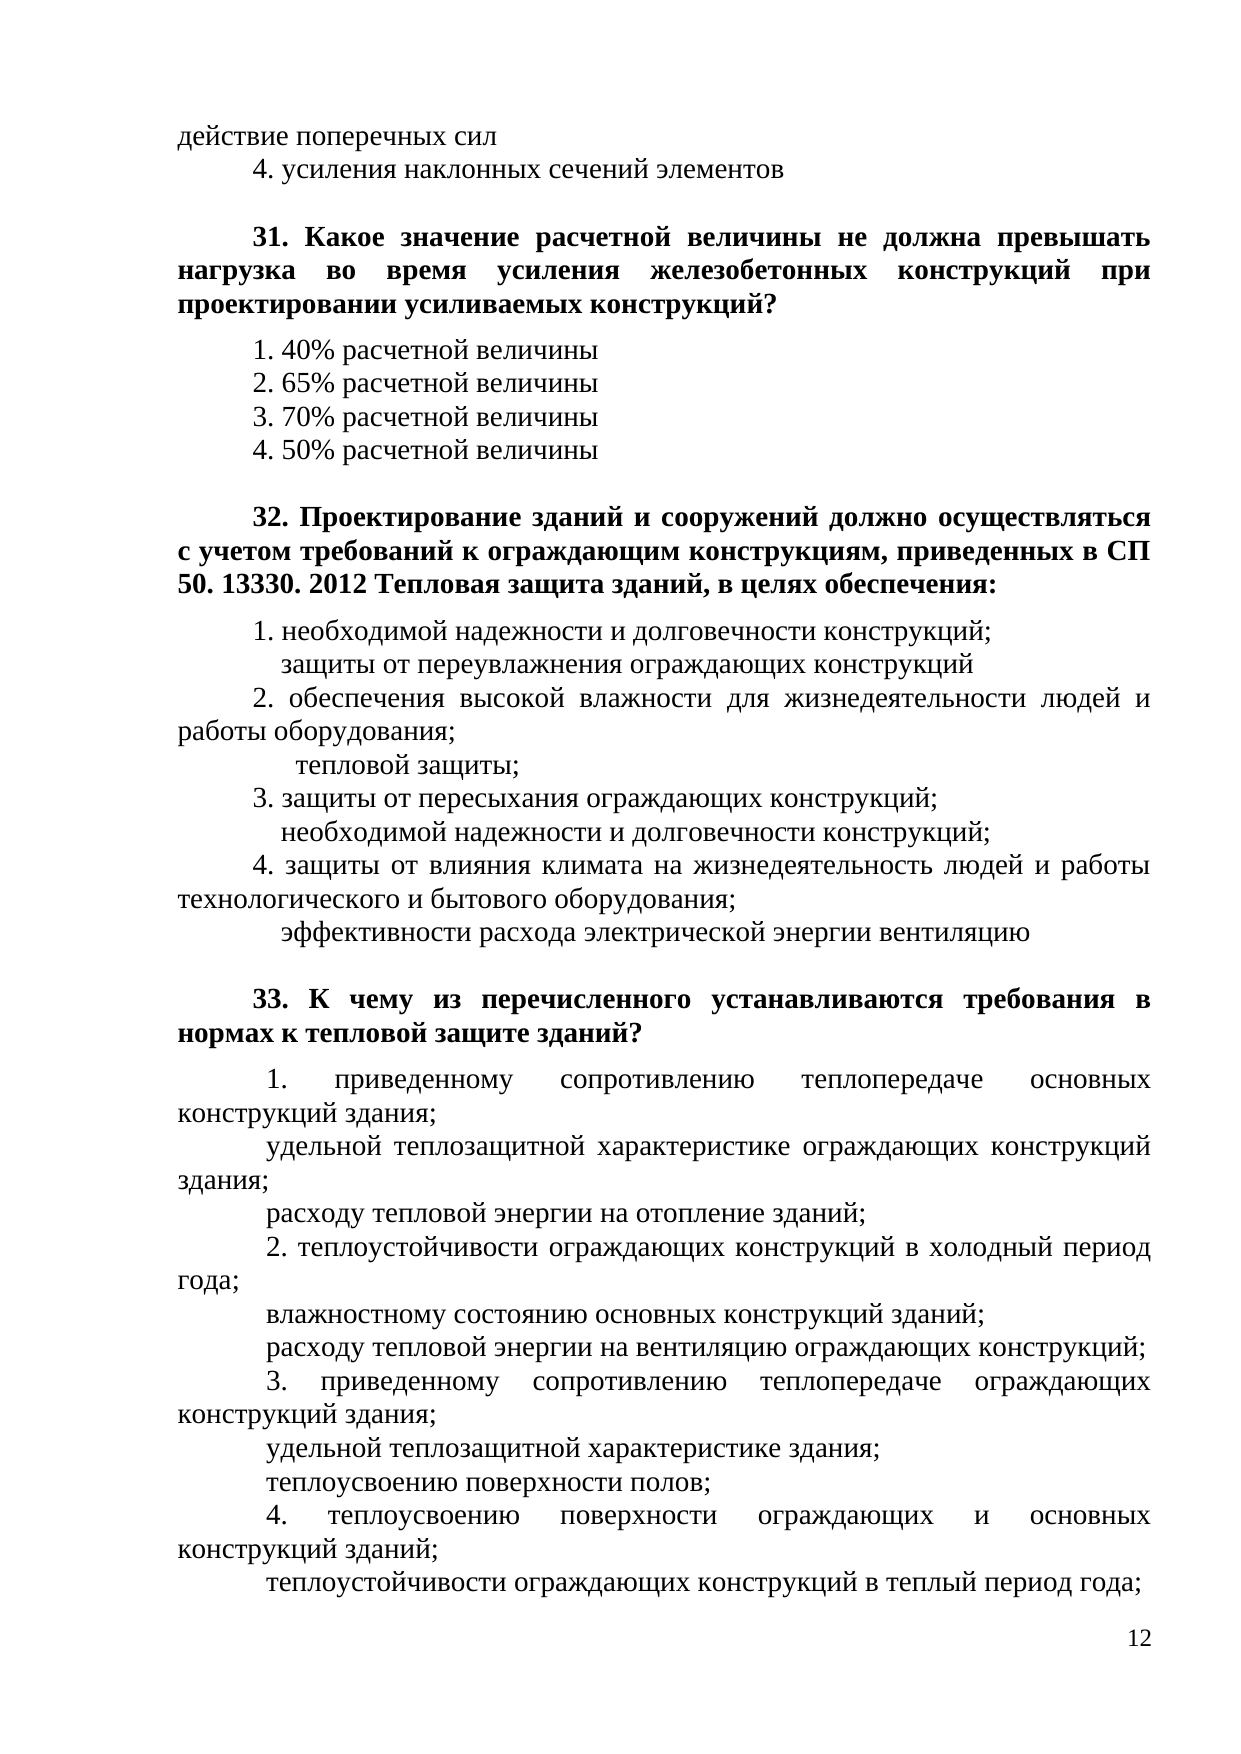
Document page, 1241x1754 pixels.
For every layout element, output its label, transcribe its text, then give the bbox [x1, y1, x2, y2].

text расходу тепловой энергии на вентиляцию ограждающих конструкций; [177, 1329, 1152, 1363]
text теплоустойчивости ограждающих конструкций в теплый период года; [177, 1564, 1152, 1598]
text удельной теплозащитной характеристике здания; [177, 1430, 1152, 1464]
text тепловой защиты; [177, 747, 1152, 780]
text 4. 50% расчетной величины [177, 432, 1152, 466]
text удельной теплозащитной характеристике ограждающих конструкций здания; [177, 1128, 1152, 1195]
text 3. защиты от пересыхания ограждающих конструкций; [177, 780, 1152, 814]
text эффективности расхода электрической энергии вентиляцию [177, 914, 1152, 948]
text теплоусвоению поверхности полов; [177, 1464, 1152, 1497]
text 1. 40% расчетной величины [177, 332, 1152, 365]
text 1. необходимой надежности и долговечности конструкций; [177, 613, 1152, 646]
text 2. обеспечения высокой влажности для жизнедеятельности людей и работы оборудования; [177, 680, 1152, 747]
text 3. 70% расчетной величины [177, 399, 1152, 432]
text 33. К чему из перечисленного устанавливаются требования в нормах к тепловой защите зданий? [177, 982, 1152, 1049]
text 4. теплоусвоению поверхности ограждающих и основных конструкций зданий; [177, 1497, 1152, 1564]
text 1. приведенному сопротивлению теплопередаче основных конструкций здания; [177, 1061, 1152, 1128]
text 31. Какое значение расчетной величины не должна превышать нагрузка во время усиления железобетонных конструкций при проектировании усиливаемых конструкций? [177, 219, 1152, 319]
text 2. 65% расчетной величины [177, 365, 1152, 399]
text 32. Проектирование зданий и сооружений должно осуществляться с учетом требований к ограждающим конструкциям, приведенных в СП 50. 13330. 2012 Тепловая защита зданий, в целях обеспечения: [177, 499, 1152, 600]
text влажностному состоянию основных конструкций зданий; [177, 1296, 1152, 1329]
text защиты от переувлажнения ограждающих конструкций [177, 646, 1152, 680]
text расходу тепловой энергии на отопление зданий; [177, 1195, 1152, 1229]
text 4. усиления наклонных сечений элементов [177, 152, 1152, 185]
text 3. приведенному сопротивлению теплопередаче ограждающих конструкций здания; [177, 1363, 1152, 1430]
text 4. защиты от влияния климата на жизнедеятельность людей и работы технологического и бытового оборудования; [177, 847, 1152, 914]
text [177, 118, 1152, 152]
text 2. теплоустойчивости ограждающих конструкций в холодный период года; [177, 1229, 1152, 1296]
text необходимой надежности и долговечности конструкций; [177, 814, 1152, 847]
